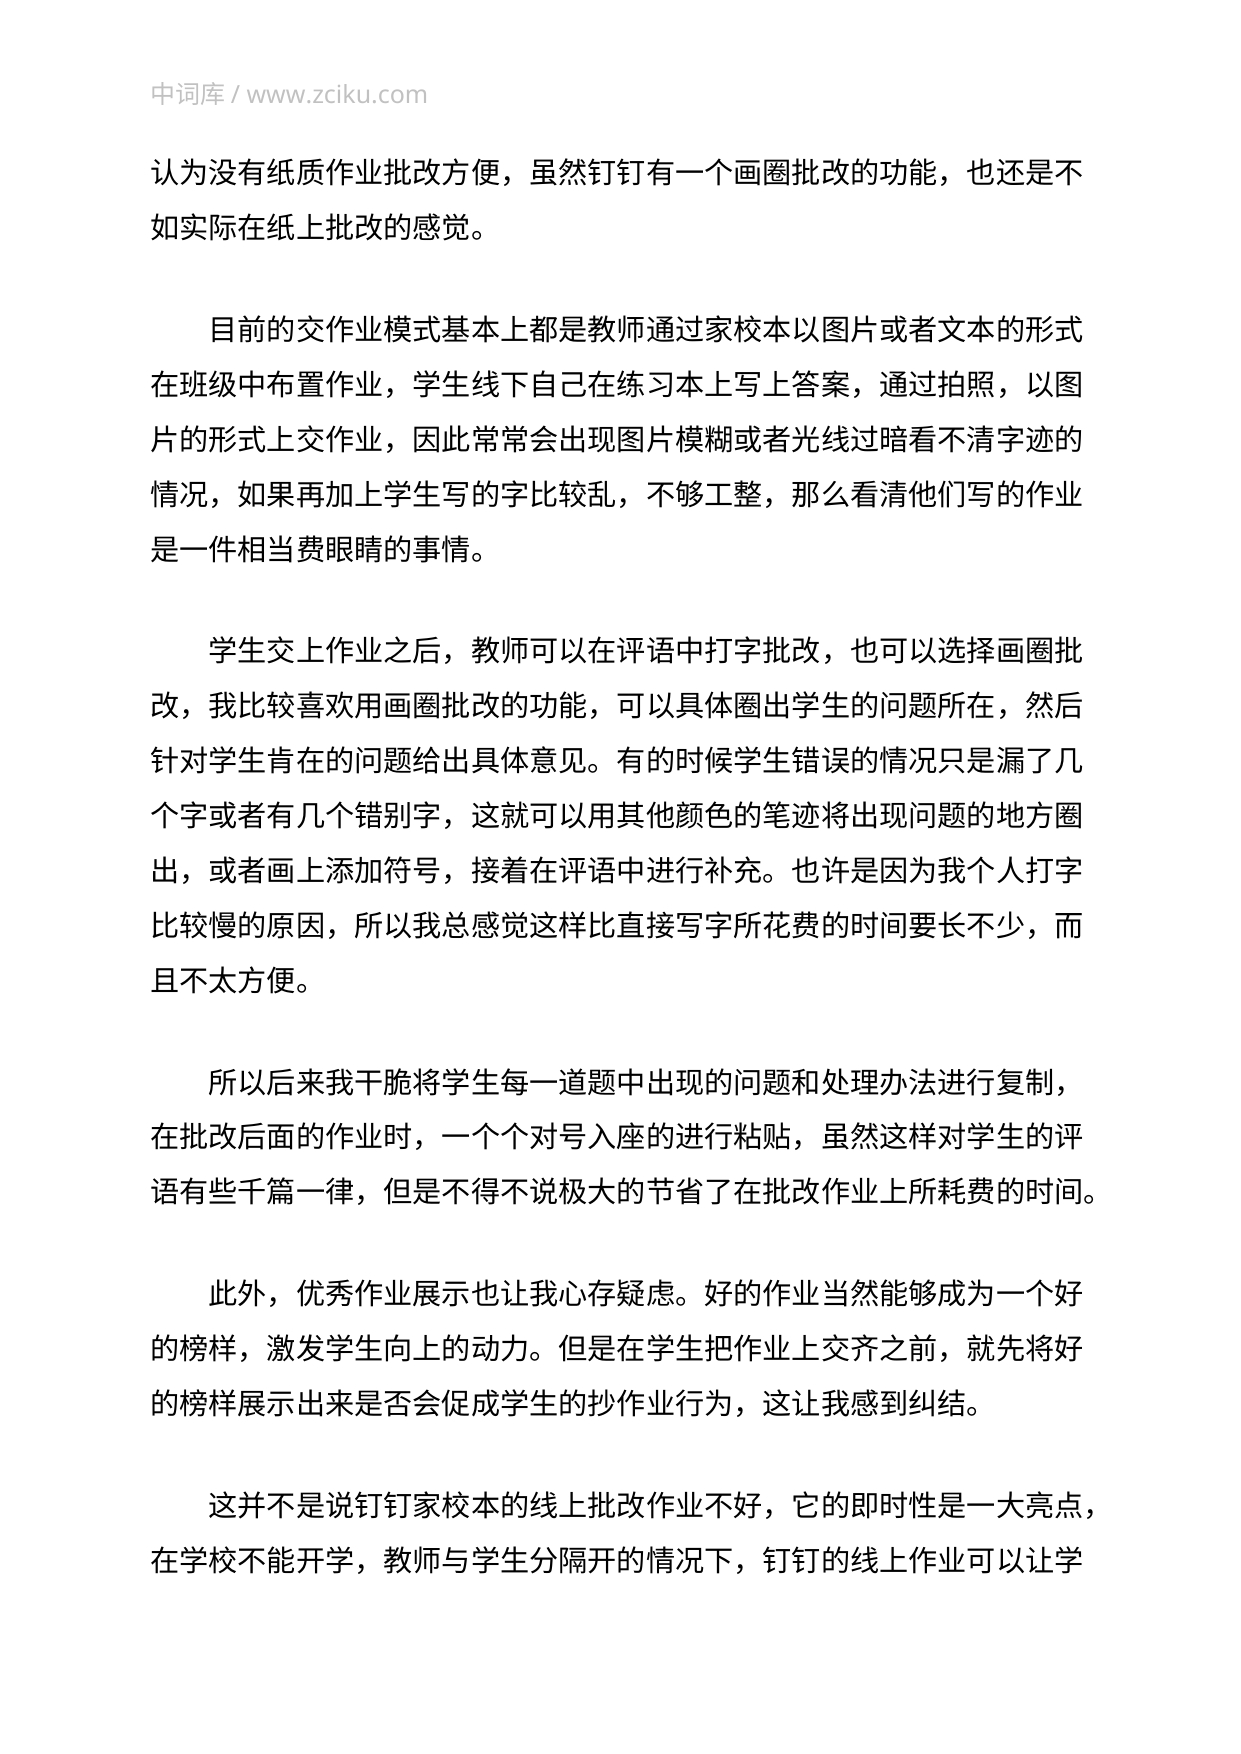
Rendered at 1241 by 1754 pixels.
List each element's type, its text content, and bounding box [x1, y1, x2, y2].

text 此外，优秀作业展示也让我心存疑虑。好的作业当然能够成为一个好的榜样，激发学生向上的动力。但是在学生把作业上交齐之前，就先将好的榜样展示出来是否会促成学生的抄作业行为，这让我感到纠结。 [150, 1271, 1090, 1423]
text 目前的交作业模式基本上都是教师通过家校本以图片或者文本的形式在班级中布置作业，学生线下自己在练习本上写上答案，通过拍照，以图片的形式上交作业，因此常常会出现图片模糊或者光线过暗看不清字迹的情况，如果再加上学生写的字比较乱，不够工整，那么看清他们写的作业是一件相当费眼睛的事情。 [150, 307, 1090, 568]
text 学生交上作业之后，教师可以在评语中打字批改，也可以选择画圈批改，我比较喜欢用画圈批改的功能，可以具体圈出学生的问题所在，然后针对学生肯在的问题给出具体意见。有的时候学生错误的情况只是漏了几个字或者有几个错别字，这就可以用其他颜色的笔迹将出现问题的地方圈出，或者画上添加符号，接着在评语中进行补充。也许是因为我个人打字比较慢的原因，所以我总感觉这样比直接写字所花费的时间要长不少，而且不太方便。 [150, 628, 1090, 1000]
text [150, 150, 1090, 247]
text 所以后来我干脆将学生每一道题中出现的问题和处理办法进行复制，在批改后面的作业时，一个个对号入座的进行粘贴，虽然这样对学生的评语有些千篇一律，但是不得不说极大的节省了在批改作业上所耗费的时间。 [150, 1059, 1090, 1211]
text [150, 1482, 1090, 1579]
